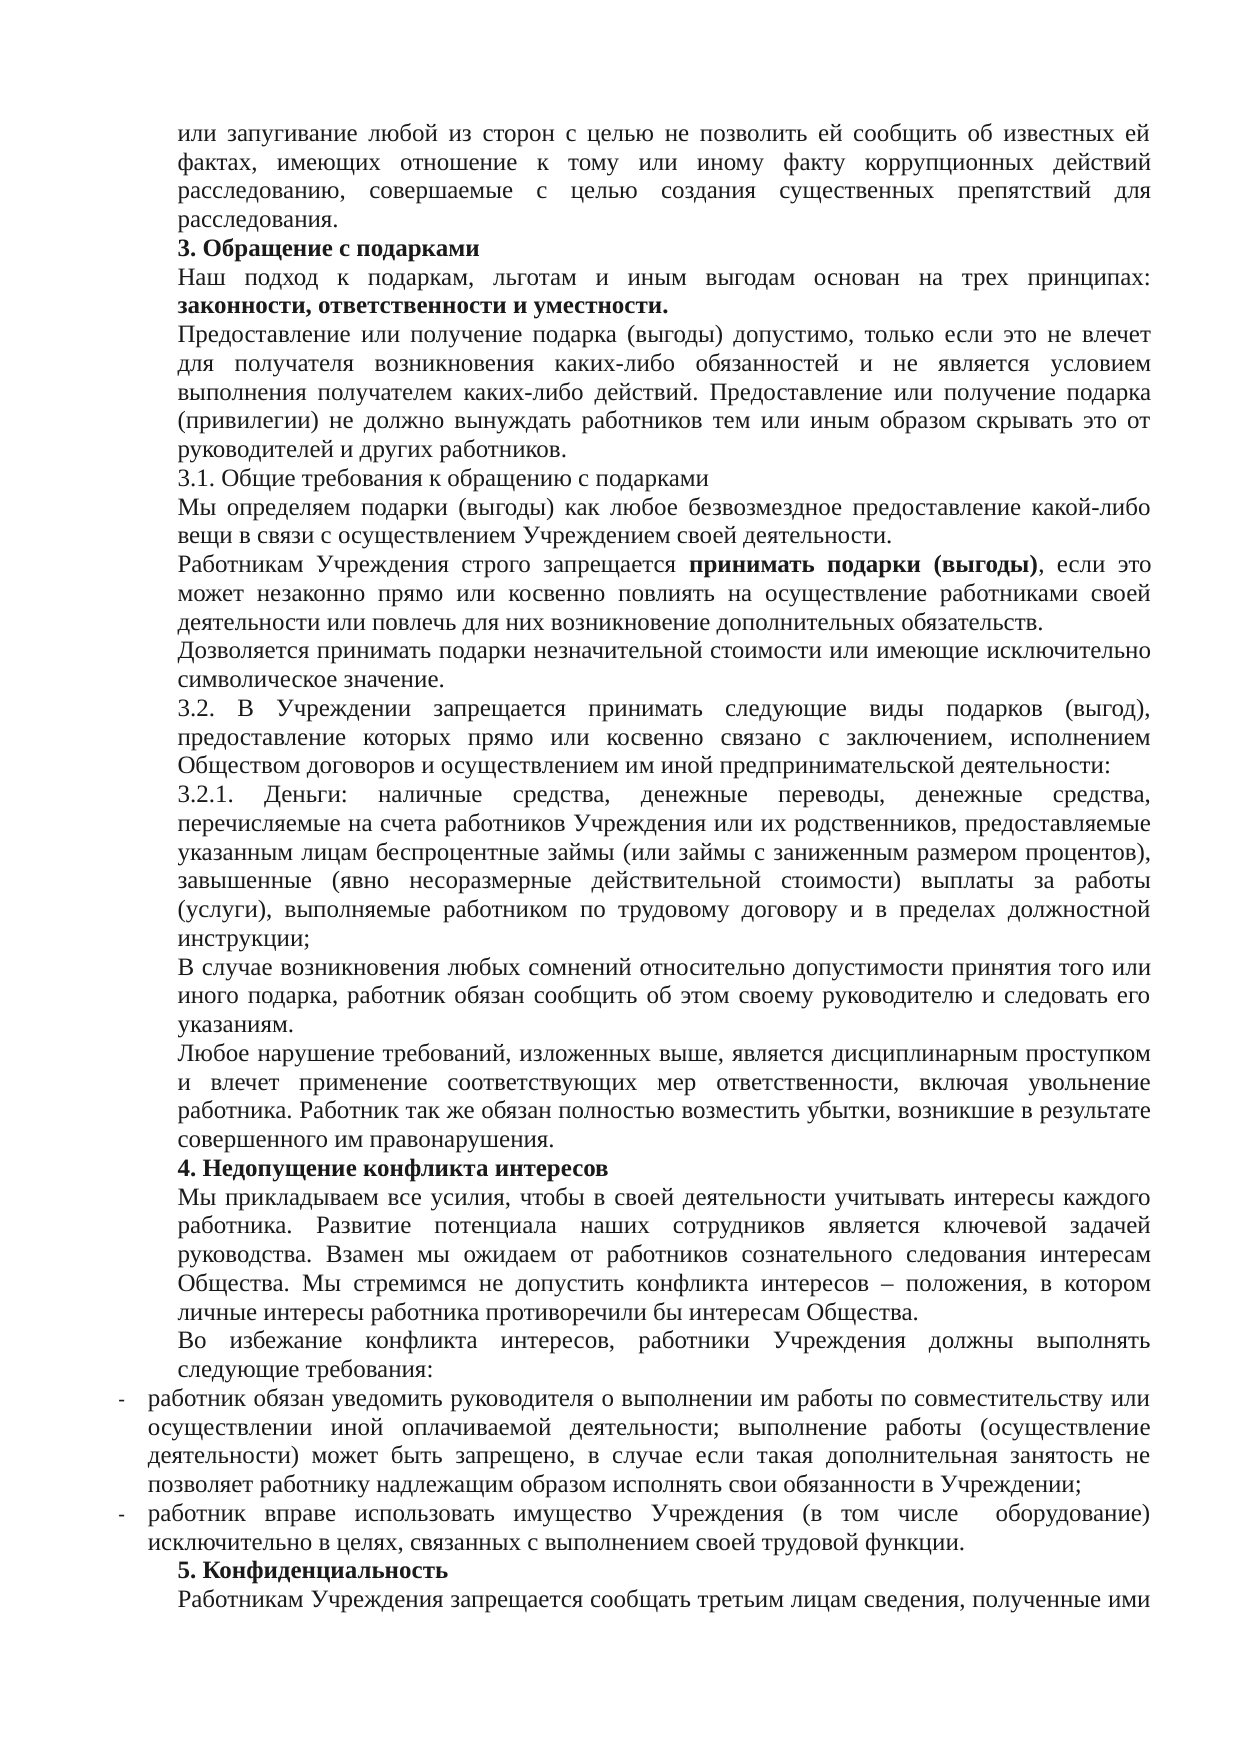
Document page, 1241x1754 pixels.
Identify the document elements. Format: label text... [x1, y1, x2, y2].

text 5. Конфиденциальность [177, 1556, 1152, 1584]
text 3.2. В Учреждении запрещается принимать следующие виды подарков (выгод), предоставление которых прямо или косвенно связано с заключением, исполнением Обществом договоров и осуществлением им иной предпринимательской деятельности: [177, 693, 1152, 779]
text Во избежание конфликта интересов, работники Учреждения должны выполнять следующие требования: [177, 1326, 1152, 1383]
text 4. Недопущение конфликта интересов [177, 1153, 1152, 1182]
text 3. Обращение с подарками [177, 233, 1152, 262]
text Работникам Учреждения строго запрещается принимать подарки (выгоды), если это может незаконно прямо или косвенно повлиять на осуществление работниками своей деятельности или повлечь для них возникновение дополнительных обязательств. [177, 549, 1152, 636]
text В случае возникновения любых сомнений относительно допустимости принятия того или иного подарка, работник обязан сообщить об этом своему руководителю и следовать его указаниям. [177, 952, 1152, 1038]
text 3.2.1. Деньги: наличные средства, денежные переводы, денежные средства, перечисляемые на счета работников Учреждения или их родственников, предоставляемые указанным лицам беспроцентные займы (или займы с заниженным размером процентов), завышенные (явно несоразмерные действительной стоимости) выплаты за работы (услуги), выполняемые работником по трудовому договору и в пределах должностной инструкции; [177, 779, 1152, 952]
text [177, 1584, 1152, 1613]
text 3.1. Общие требования к обращению с подарками [177, 463, 1152, 492]
list работник обязан уведомить руководителя о выполнении им работы по совместительству или осуществлении иной оплачиваемой деятельности; выполнение работы (осуществление деятельности) может быть запрещено, в случае если такая дополнительная занятость не позволяет работнику надлежащим образом исполнять свои обязанности в Учреждении; [118, 1383, 1152, 1498]
list работник вправе использовать имущество Учреждения (в том числе оборудование) исключительно в целях, связанных с выполнением своей трудовой функции. [118, 1498, 1152, 1556]
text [177, 118, 1152, 233]
text Мы прикладываем все усилия, чтобы в своей деятельности учитывать интересы каждого работника. Развитие потенциала наших сотрудников является ключевой задачей руководства. Взамен мы ожидаем от работников сознательного следования интересам Общества. Мы стремимся не допустить конфликта интересов – положения, в котором личные интересы работника противоречили бы интересам Общества. [177, 1182, 1152, 1326]
text Предоставление или получение подарка (выгоды) допустимо, только если это не влечет для получателя возникновения каких-либо обязанностей и не является условием выполнения получателем каких-либо действий. Предоставление или получение подарка (привилегии) не должно вынуждать работников тем или иным образом скрывать это от руководителей и других работников. [177, 319, 1152, 463]
text Наш подход к подаркам, льготам и иным выгодам основан на трех принципах: законности, ответственности и уместности. [177, 262, 1152, 319]
text Дозволяется принимать подарки незначительной стоимости или имеющие исключительно символическое значение. [177, 636, 1152, 693]
text Любое нарушение требований, изложенных выше, является дисциплинарным проступком и влечет применение соответствующих мер ответственности, включая увольнение работника. Работник так же обязан полностью возместить убытки, возникшие в результате совершенного им правонарушения. [177, 1038, 1152, 1153]
text Мы определяем подарки (выгоды) как любое безвозмездное предоставление какой-либо вещи в связи с осуществлением Учреждением своей деятельности. [177, 492, 1152, 549]
